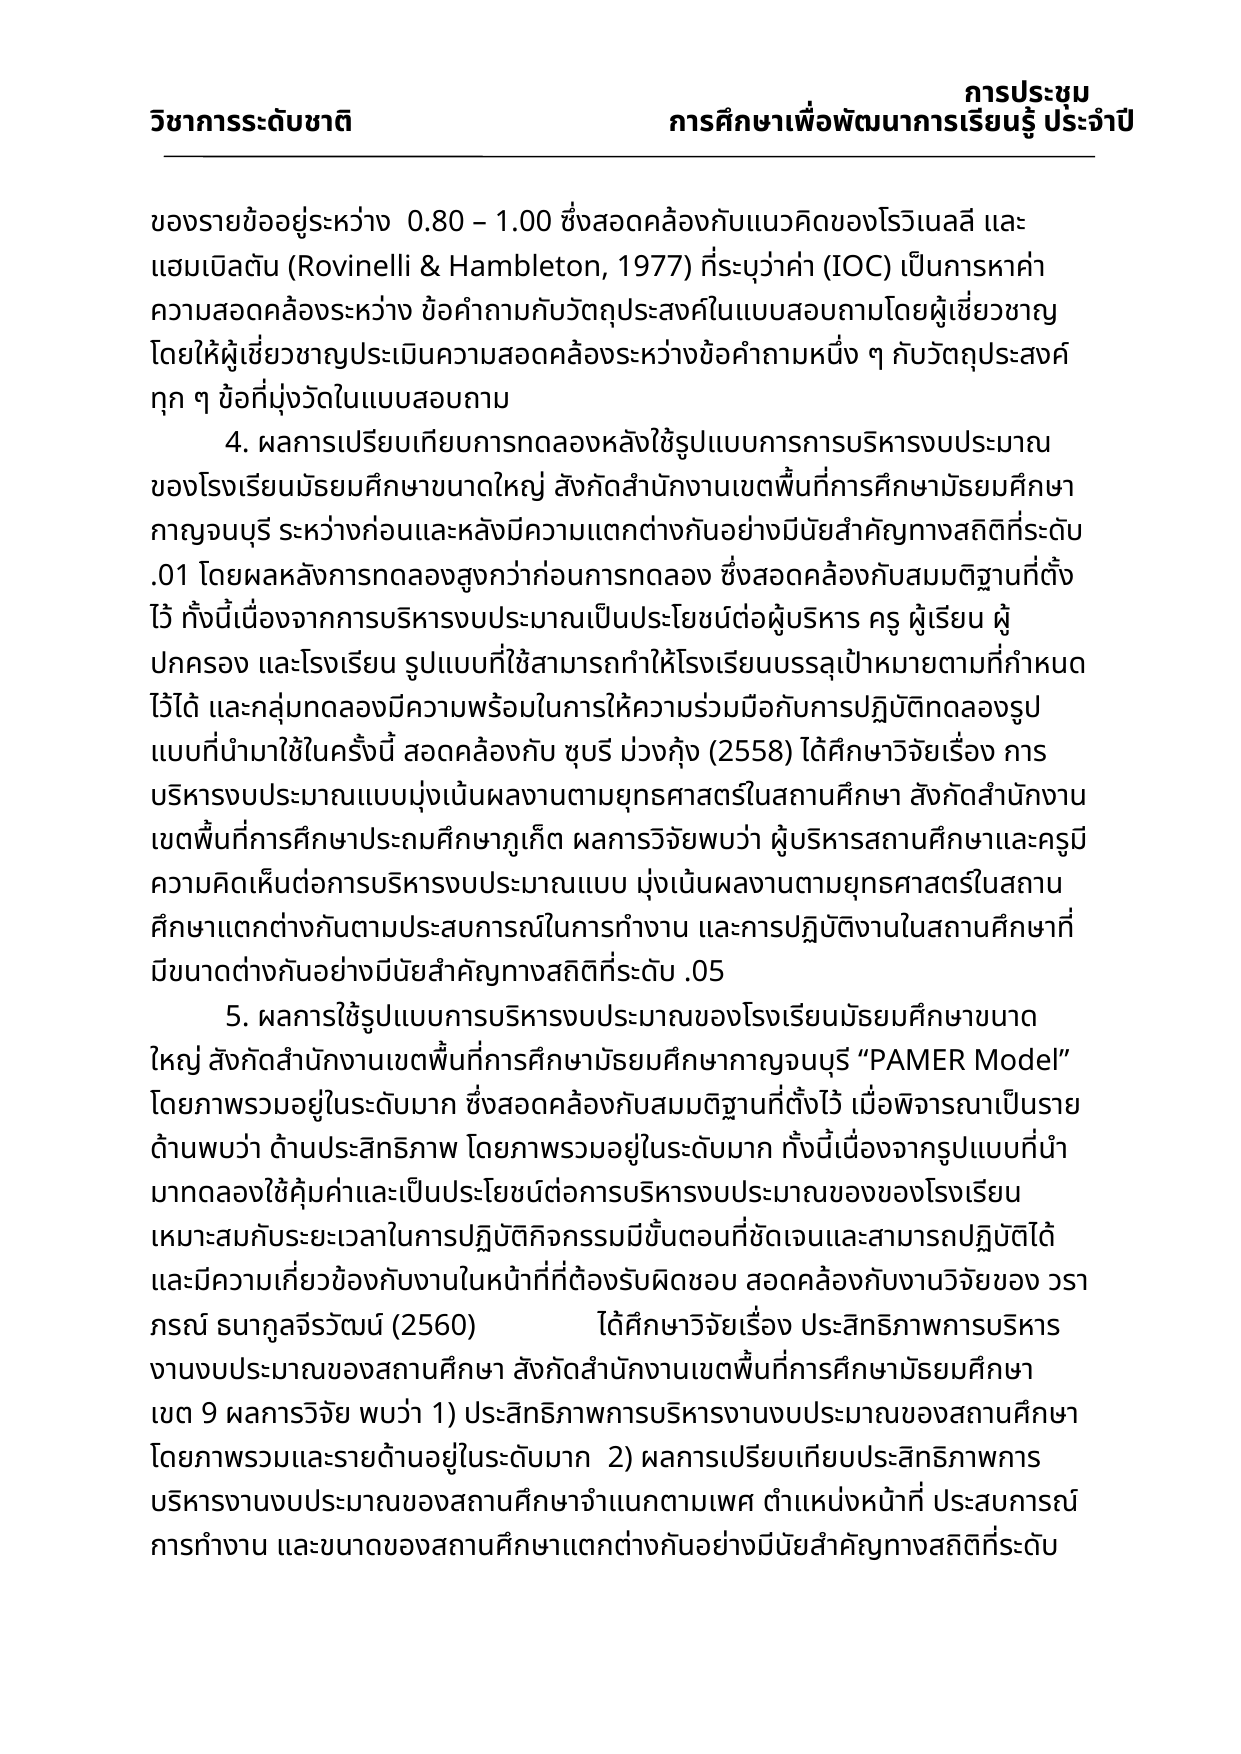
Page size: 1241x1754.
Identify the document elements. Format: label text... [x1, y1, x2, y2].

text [150, 995, 1090, 1569]
text 4. ผลการเปรียบเทียบการทดลองหลังใช้รูปแบบการการบริหารงบประมาณของโรงเรียนมัธยมศึกษาขนาดใหญ่ สังกัดสำนักงานเขตพื้นที่การศึกษามัธยมศึกษากาญจนบุรี ระหว่างก่อนและหลังมีความแตกต่างกันอย่างมีนัยสำคัญทางสถิติที่ระดับ .01 โดยผลหลังการทดลองสูงกว่าก่อนการทดลอง ซึ่งสอดคล้องกับสมมติฐานที่ตั้งไว้ ทั้งนี้เนื่องจากการบริหารงบประมาณเป็นประโยชน์ต่อผู้บริหาร ครู ผู้เรียน ผู้ปกครอง และโรงเรียน รูปแบบที่ใช้สามารถทำให้โรงเรียนบรรลุเป้าหมายตามที่กำหนดไว้ได้ และกลุ่มทดลองมีความพร้อมในการให้ความร่วมมือกับการปฏิบัติทดลองรูปแบบที่นำมาใช้ในครั้งนี้ สอดคล้องกับ ซุบรี ม่วงกุ้ง (2558) ได้ศึกษาวิจัยเรื่อง การบริหารงบประมาณแบบมุ่งเน้นผลงานตามยุทธศาสตร์ในสถานศึกษา สังกัดสำนักงานเขตพื้นที่การศึกษาประถมศึกษาภูเก็ต ผลการวิจัยพบว่า ผู้บริหารสถานศึกษาและครูมีความคิดเห็นต่อการบริหารงบประมาณแบบ มุ่งเน้นผลงานตามยุทธศาสตร์ในสถานศึกษาแตกต่างกันตามประสบการณ์ในการทำงาน และการปฏิบัติงานในสถานศึกษาที่มีขนาดต่างกันอย่างมีนัยสำคัญทางสถิติที่ระดับ .05 [150, 421, 1090, 995]
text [150, 201, 1090, 421]
